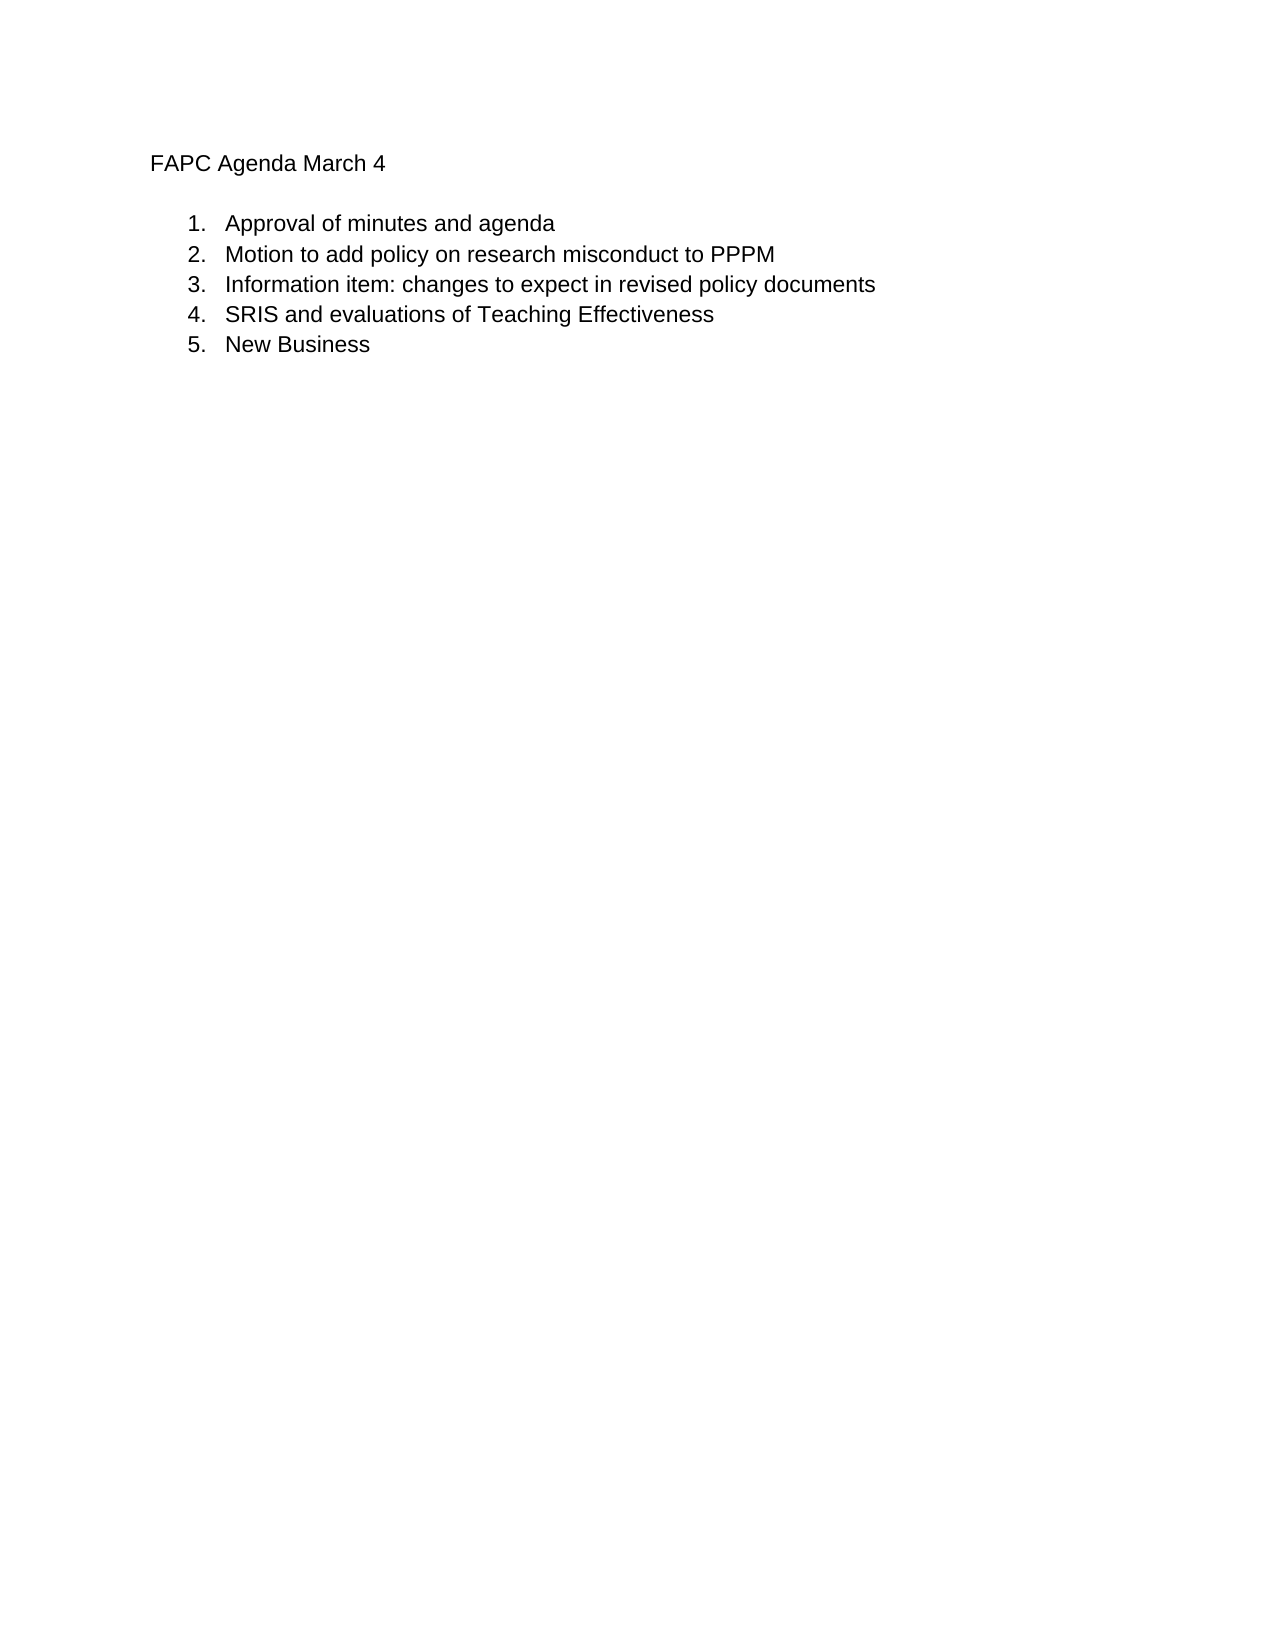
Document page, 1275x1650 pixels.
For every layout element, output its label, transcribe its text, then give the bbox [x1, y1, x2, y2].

list SRIS and evaluations of Teaching Effectiveness [187, 301, 1125, 327]
list Motion to add policy on research misconduct to PPPM [187, 241, 1125, 267]
list Information item: changes to expect in revised policy documents [187, 271, 1125, 297]
list Approval of minutes and agenda [187, 210, 1125, 237]
text FAPC Agenda March 4 [150, 150, 1125, 176]
list New Business [187, 331, 1125, 358]
